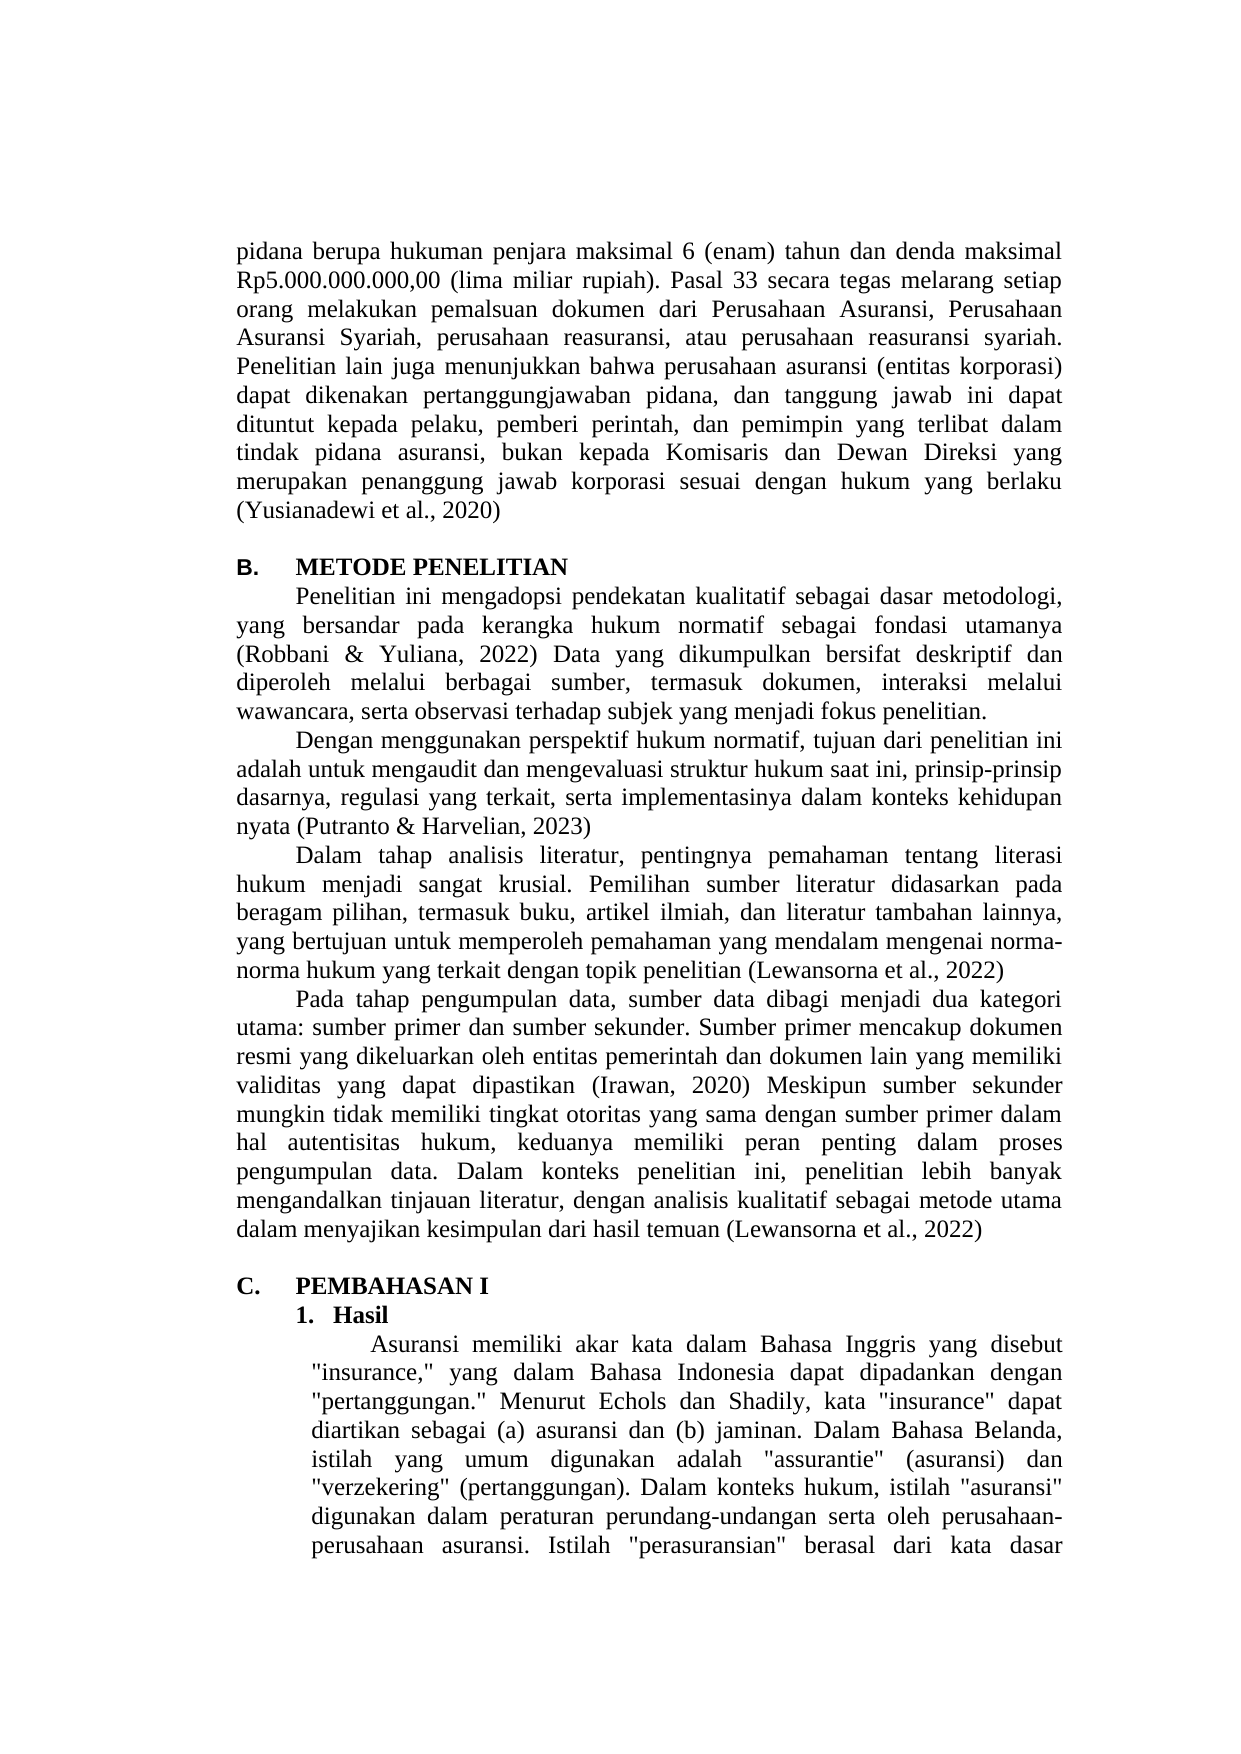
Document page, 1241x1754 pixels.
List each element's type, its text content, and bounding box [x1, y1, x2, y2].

subtitle PEMBAHASAN I [236, 1271, 1063, 1300]
subtitle METODE PENELITIAN [236, 552, 1063, 581]
text Pada tahap pengumpulan data, sumber data dibagi menjadi dua kategori utama: sumber primer dan sumber sekunder. Sumber primer mencakup dokumen resmi yang dikeluarkan oleh entitas pemerintah dan dokumen lain yang memiliki validitas yang dapat dipastikan Meskipun sumber sekunder mungkin tidak memiliki tingkat otoritas yang sama dengan sumber primer dalam hal autentisitas hukum, keduanya memiliki peran penting dalam proses pengumpulan data. Dalam konteks penelitian ini, penelitian lebih banyak mengandalkan tinjauan literatur, dengan analisis kualitatif sebagai metode utama dalam menyajikan kesimpulan dari hasil temuan (Lewansorna et al., 2022) [236, 984, 1063, 1242]
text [311, 1329, 1063, 1559]
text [236, 236, 1063, 524]
list Hasil [295, 1300, 1063, 1329]
text Dalam tahap analisis literatur, pentingnya pemahaman tentang literasi hukum menjadi sangat krusial. Pemilihan sumber literatur didasarkan pada beragam pilihan, termasuk buku, artikel ilmiah, dan literatur tambahan lainnya, yang bertujuan untuk memperoleh pemahaman yang mendalam mengenai norma-norma hukum yang terkait dengan topik penelitian [236, 840, 1063, 984]
text Dengan menggunakan perspektif hukum normatif, tujuan dari penelitian ini adalah untuk mengaudit dan mengevaluasi struktur hukum saat ini, prinsip-prinsip dasarnya, regulasi yang terkait, serta implementasinya dalam konteks kehidupan nyata [236, 725, 1063, 840]
text Penelitian ini mengadopsi pendekatan kualitatif sebagai dasar metodologi, yang bersandar pada kerangka hukum normatif sebagai fondasi utamanya Data yang dikumpulkan bersifat deskriptif dan diperoleh melalui berbagai sumber, termasuk dokumen, interaksi melalui wawancara, serta observasi terhadap subjek yang menjadi fokus penelitian. [236, 581, 1063, 725]
